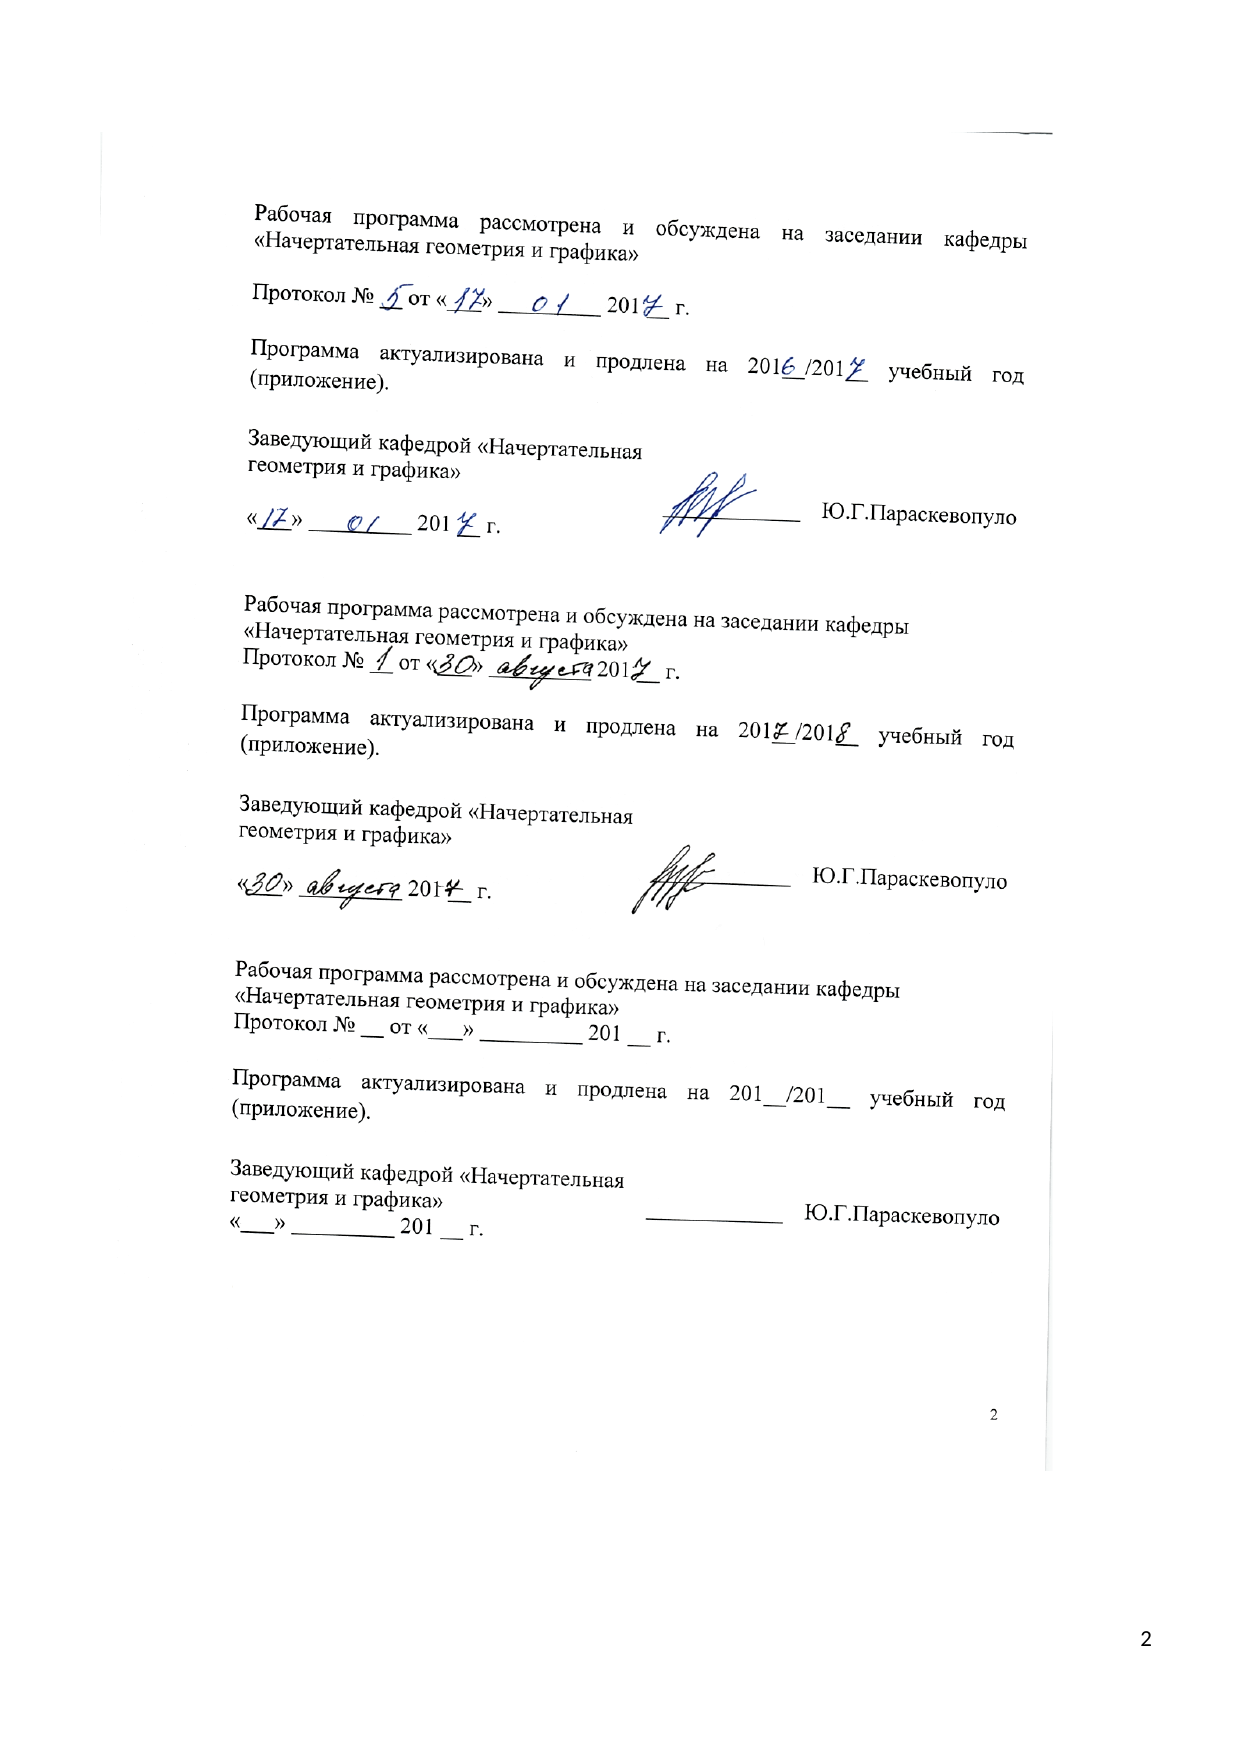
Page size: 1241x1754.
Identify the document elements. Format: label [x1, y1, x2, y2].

picture [92, 118, 1060, 1487]
